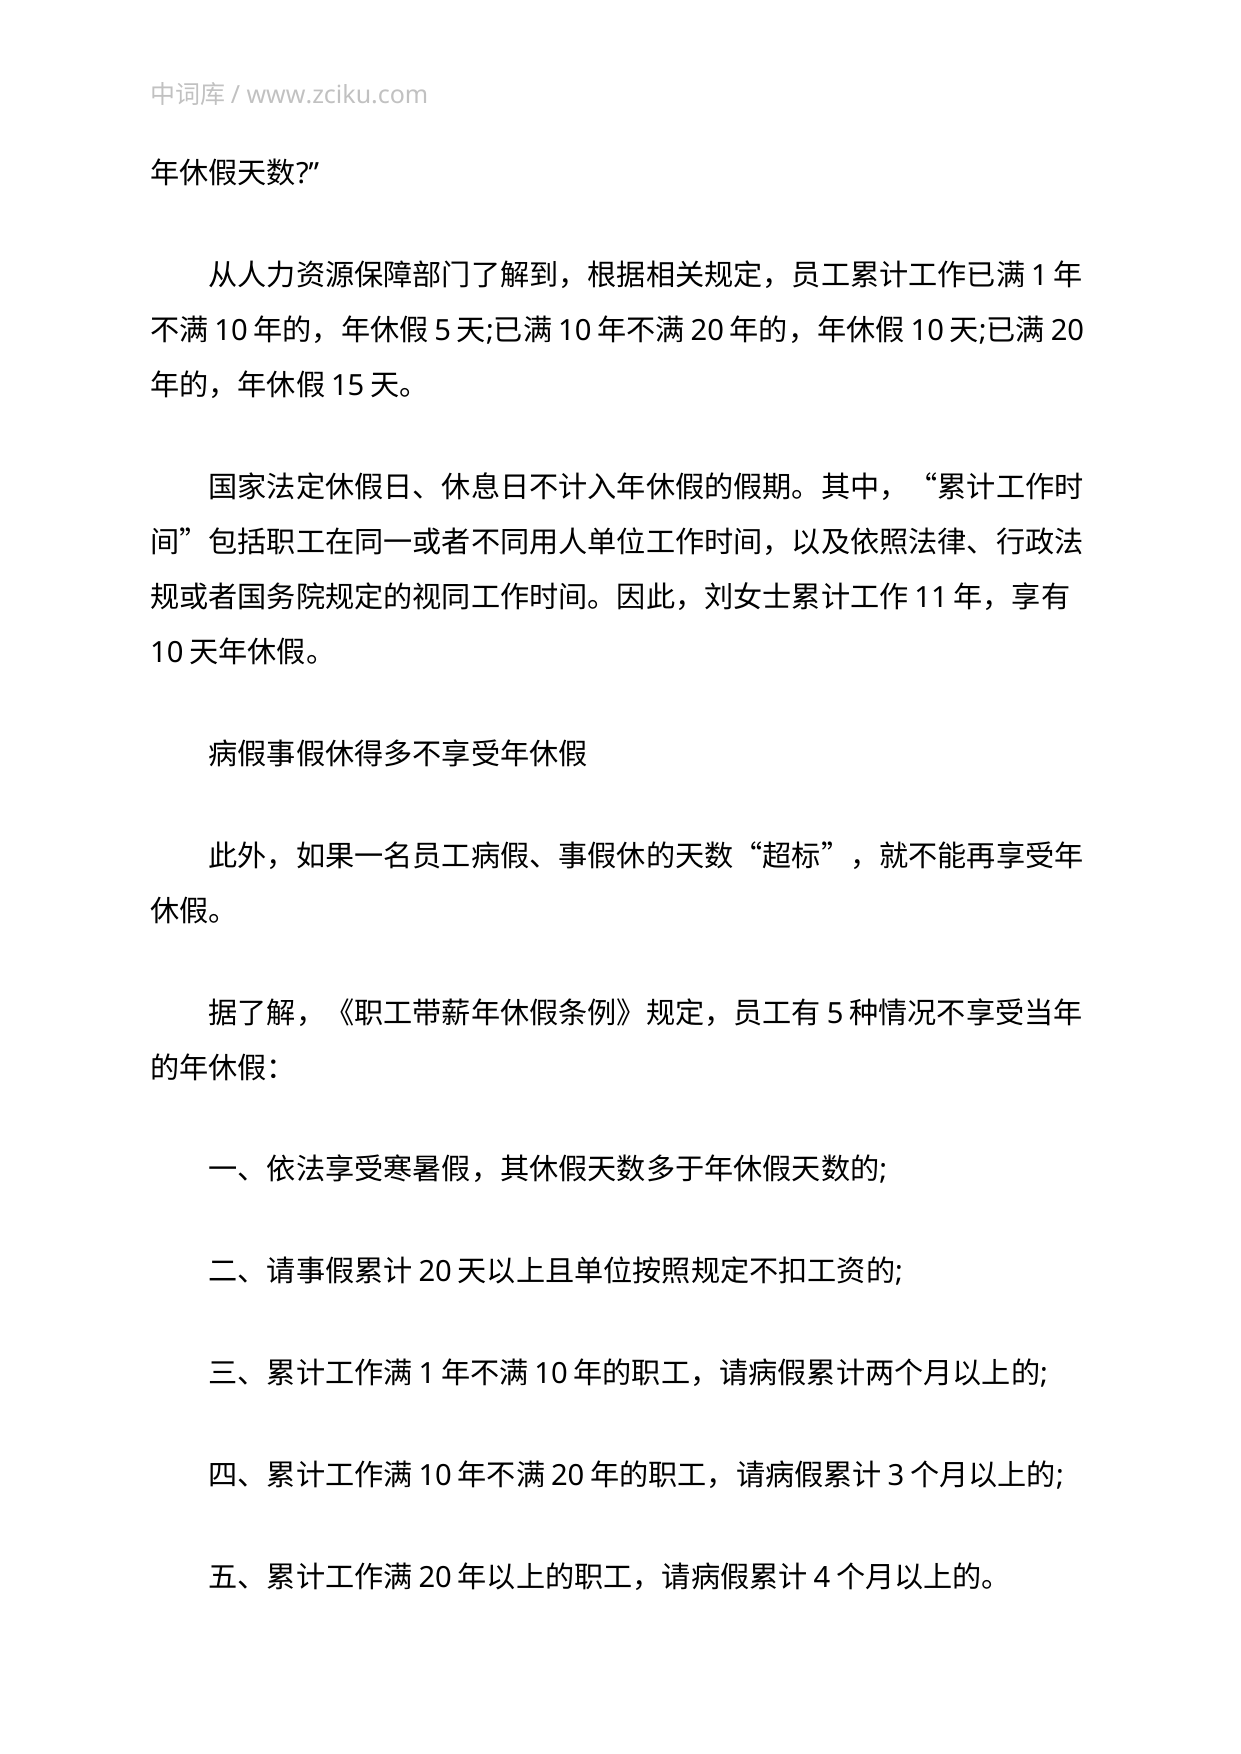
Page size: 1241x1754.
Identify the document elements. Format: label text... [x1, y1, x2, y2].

text 此外，如果一名员工病假、事假休的天数“超标”，就不能再享受年休假。 [150, 832, 1090, 930]
text 从人力资源保障部门了解到，根据相关规定，员工累计工作已满1年不满10年的，年休假5天;已满10年不满20年的，年休假10天;已满20年的，年休假15天。 [150, 252, 1090, 404]
text 病假事假休得多不享受年休假 [150, 731, 1090, 773]
text 五、累计工作满20年以上的职工，请病假累计4个月以上的。 [150, 1554, 1090, 1596]
text 据了解，《职工带薪年休假条例》规定，员工有5种情况不享受当年的年休假： [150, 989, 1090, 1086]
text 一、依法享受寒暑假，其休假天数多于年休假天数的; [150, 1146, 1090, 1188]
text 国家法定休假日、休息日不计入年休假的假期。其中，“累计工作时间”包括职工在同一或者不同用人单位工作时间，以及依照法律、行政法规或者国务院规定的视同工作时间。因此，刘女士累计工作11年，享有10天年休假。 [150, 464, 1090, 671]
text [150, 150, 1090, 192]
text 二、请事假累计20天以上且单位按照规定不扣工资的; [150, 1248, 1090, 1290]
text 四、累计工作满10年不满20年的职工，请病假累计3个月以上的; [150, 1452, 1090, 1494]
text 三、累计工作满1年不满10年的职工，请病假累计两个月以上的; [150, 1350, 1090, 1392]
